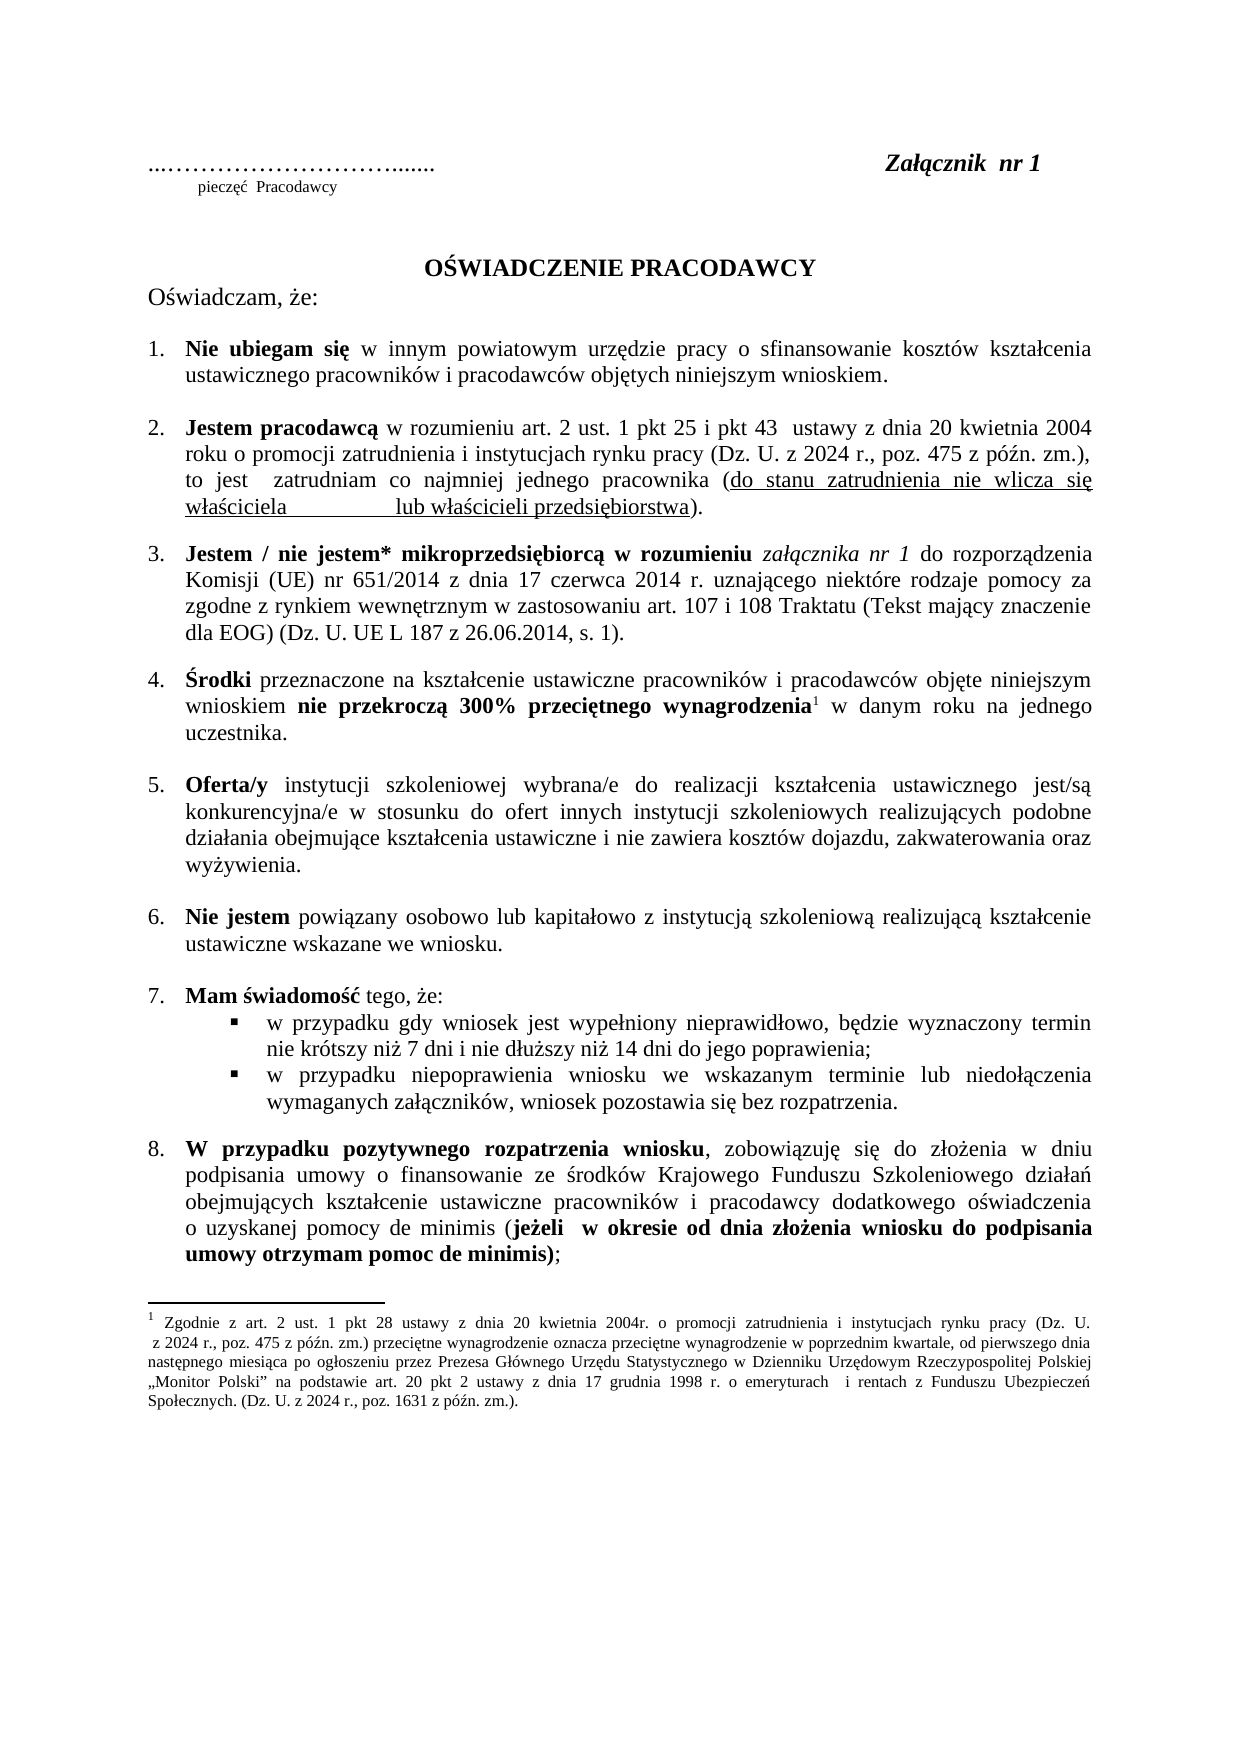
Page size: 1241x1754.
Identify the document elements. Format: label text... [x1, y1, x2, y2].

text Oświadczam, że: [148, 282, 1093, 311]
list Oferta/y instytucji szkoleniowej wybrana/e do realizacji kształcenia ustawicznego jest/są konkurencyjna/e w stosunku do ofert innych instytucji szkoleniowych realizujących podobne działania obejmujące kształcenia ustawiczne i nie zawiera kosztów dojazdu, zakwaterowania oraz wyżywienia. [148, 772, 1093, 877]
list w przypadku gdy wniosek jest wypełniony nieprawidłowo, będzie wyznaczony termin nie krótszy niż 7 dni i nie dłuższy niż 14 dni do jego poprawienia; [229, 1009, 1093, 1061]
text ...………………………....... Załącznik nr 1 [148, 148, 1093, 176]
list W przypadku pozytywnego rozpatrzenia wniosku, zobowiązuję się do złożenia w dniu podpisania umowy o finansowanie ze środków Krajowego Funduszu Szkoleniowego działań obejmujących kształcenie ustawiczne pracowników i pracodawcy dodatkowego oświadczenia o uzyskanej pomocy de minimis (jeżeli w okresie od dnia złożenia wniosku do podpisania umowy otrzymam pomoc de minimis); [148, 1135, 1093, 1267]
list Jestem pracodawcą w rozumieniu art. 2 ust. 1 pkt 25 i pkt 43 ustawy z dnia 20 kwietnia 2004 roku o promocji zatrudnienia i instytucjach rynku pracy (Dz. U. z 2024 r., poz. 475 z późn. zm.), to jest zatrudniam co najmniej jednego pracownika (do stanu zatrudnienia nie wlicza się właściciela lub właścicieli przedsiębiorstwa). [148, 414, 1093, 519]
text pieczęć Pracodawcy [148, 176, 1093, 196]
list Środki przeznaczone na kształcenie ustawiczne pracowników i pracodawców objęte niniejszym wnioskiem nie przekroczą 300% przeciętnego wynagrodzenia w danym roku na jednego uczestnika. [148, 666, 1093, 745]
list w przypadku niepoprawienia wniosku we wskazanym terminie lub niedołączenia wymaganych załączników, wniosek pozostawia się bez rozpatrzenia. [229, 1061, 1093, 1114]
list Jestem / nie jestem* mikroprzedsiębiorcą w rozumieniu załącznika nr 1 do rozporządzenia Komisji (UE) nr 651/2014 z dnia 17 czerwca 2014 r. uznającego niektóre rodzaje pomocy za zgodne z rynkiem wewnętrznym w zastosowaniu art. 107 i 108 Traktatu (Tekst mający znaczenie dla EOG) (Dz. U. UE L 187 z 26.06.2014, s. 1). [148, 540, 1093, 645]
list Nie ubiegam się w innym powiatowym urzędzie pracy o sfinansowanie kosztów kształcenia ustawicznego pracowników i pracodawców objętych niniejszym wnioskiem. [148, 334, 1093, 387]
text OŚWIADCZENIE PRACODAWCY [148, 253, 1093, 282]
list Nie jestem powiązany osobowo lub kapitałowo z instytucją szkoleniową realizującą kształcenie ustawiczne wskazane we wniosku. [148, 903, 1093, 956]
list Mam świadomość tego, że: [148, 982, 1093, 1009]
